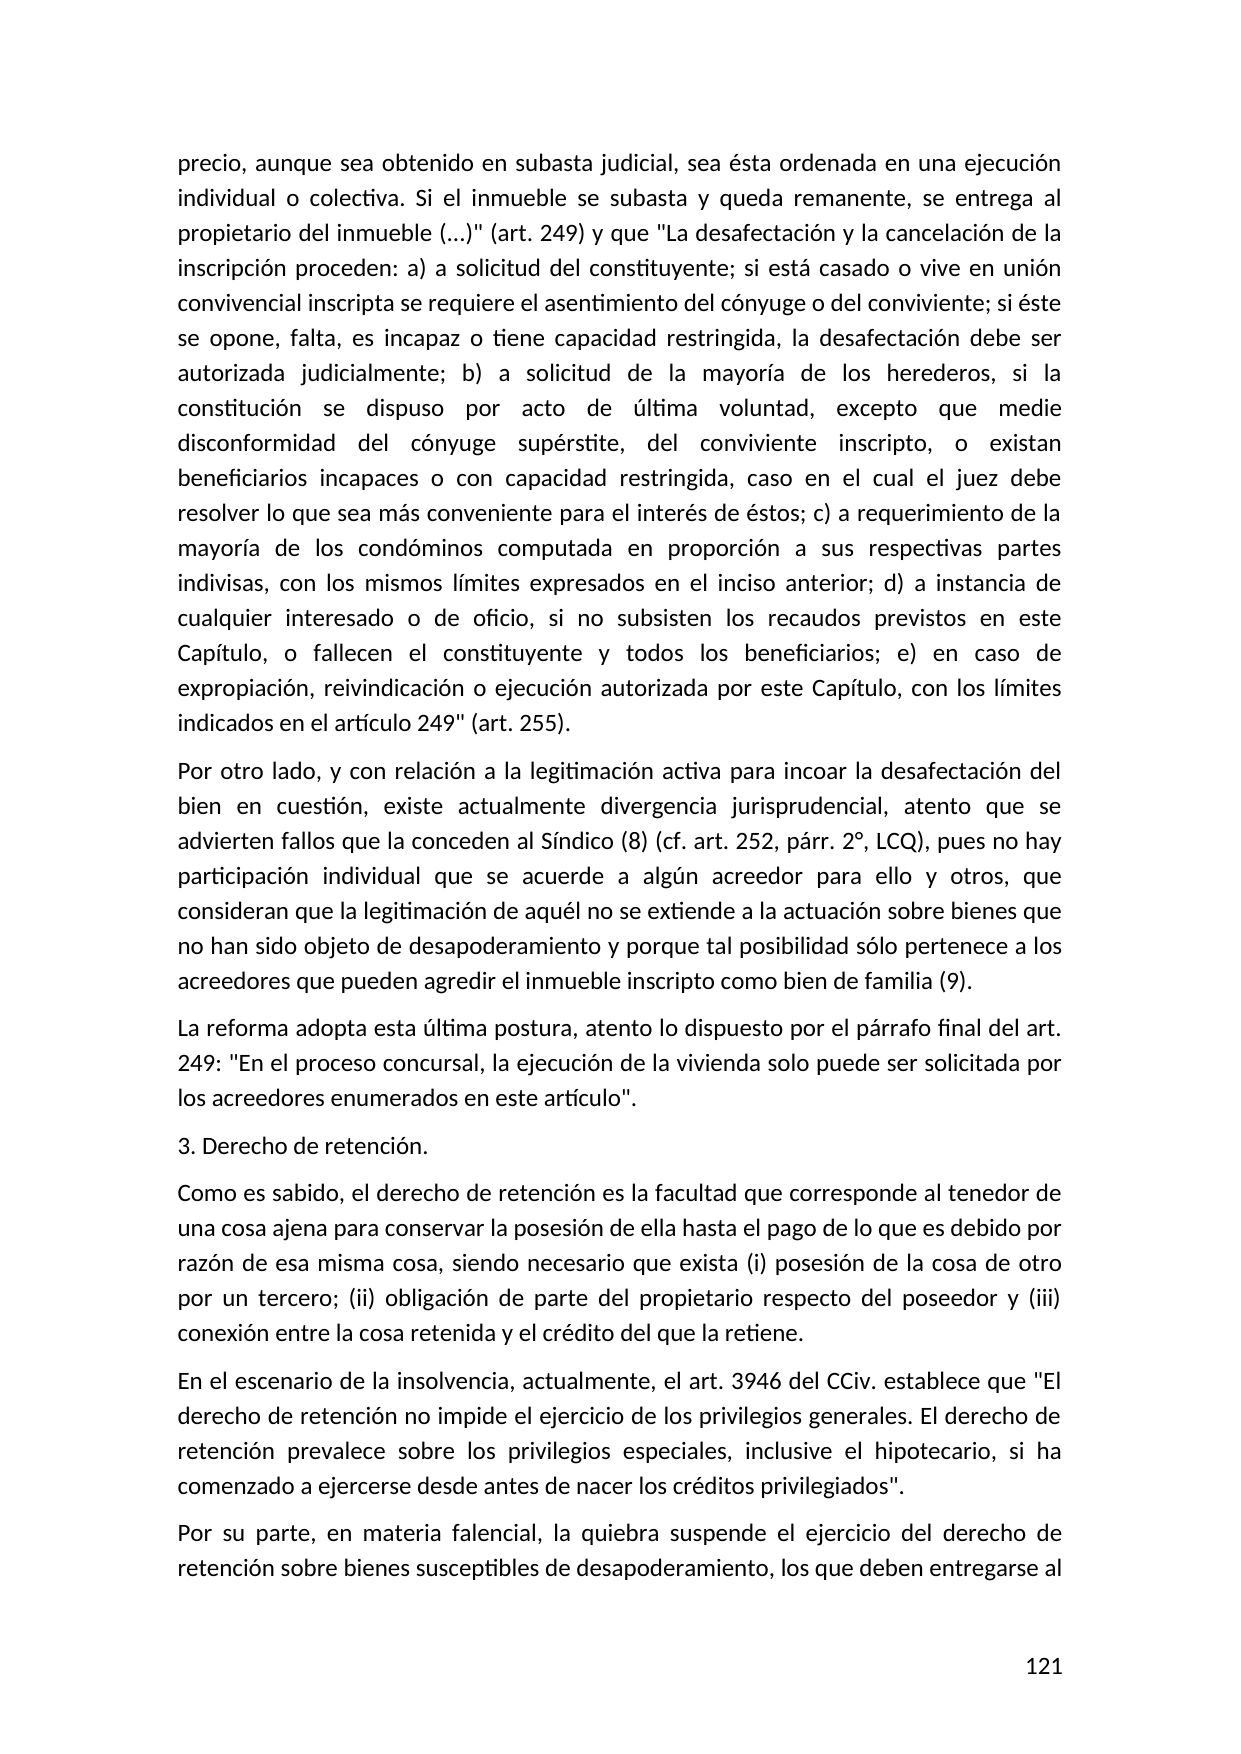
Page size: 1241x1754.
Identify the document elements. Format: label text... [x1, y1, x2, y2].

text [177, 148, 1063, 738]
text La reforma adopta esta última postura, atento lo dispuesto por el párrafo final del art. 249: "En el proceso concursal, la ejecución de la vivienda solo puede ser solicitada por los acreedores enumerados en este artículo". [177, 1013, 1063, 1113]
text 3. Derecho de retención. [177, 1130, 1063, 1161]
text En el escenario de la insolvencia, actualmente, el art. 3946 del CCiv. establece que "El derecho de retención no impide el ejercicio de los privilegios generales. El derecho de retención prevalece sobre los privilegios especiales, inclusive el hipotecario, si ha comenzado a ejercerse desde antes de nacer los créditos privilegiados". [177, 1365, 1063, 1501]
text Como es sabido, el derecho de retención es la facultad que corresponde al tenedor de una cosa ajena para conservar la posesión de ella hasta el pago de lo que es debido por razón de esa misma cosa, siendo necesario que exista (i) posesión de la cosa de otro por un tercero; (ii) obligación de parte del propietario respecto del poseedor y (iii) conexión entre la cosa retenida y el crédito del que la retiene. [177, 1178, 1063, 1348]
text Por otro lado, y con relación a la legitimación activa para incoar la desafectación del bien en cuestión, existe actualmente divergencia jurisprudencial, atento que se advierten fallos que la conceden al Síndico (8) (cf. art. 252, párr. 2°, LCQ), pues no hay participación individual que se acuerde a algún acreedor para ello y otros, que consideran que la legitimación de aquél no se extiende a la actuación sobre bienes que no han sido objeto de desapoderamiento y porque tal posibilidad sólo pertenece a los acreedores que pueden agredir el inmueble inscripto como bien de familia (9). [177, 755, 1063, 996]
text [177, 1518, 1063, 1583]
